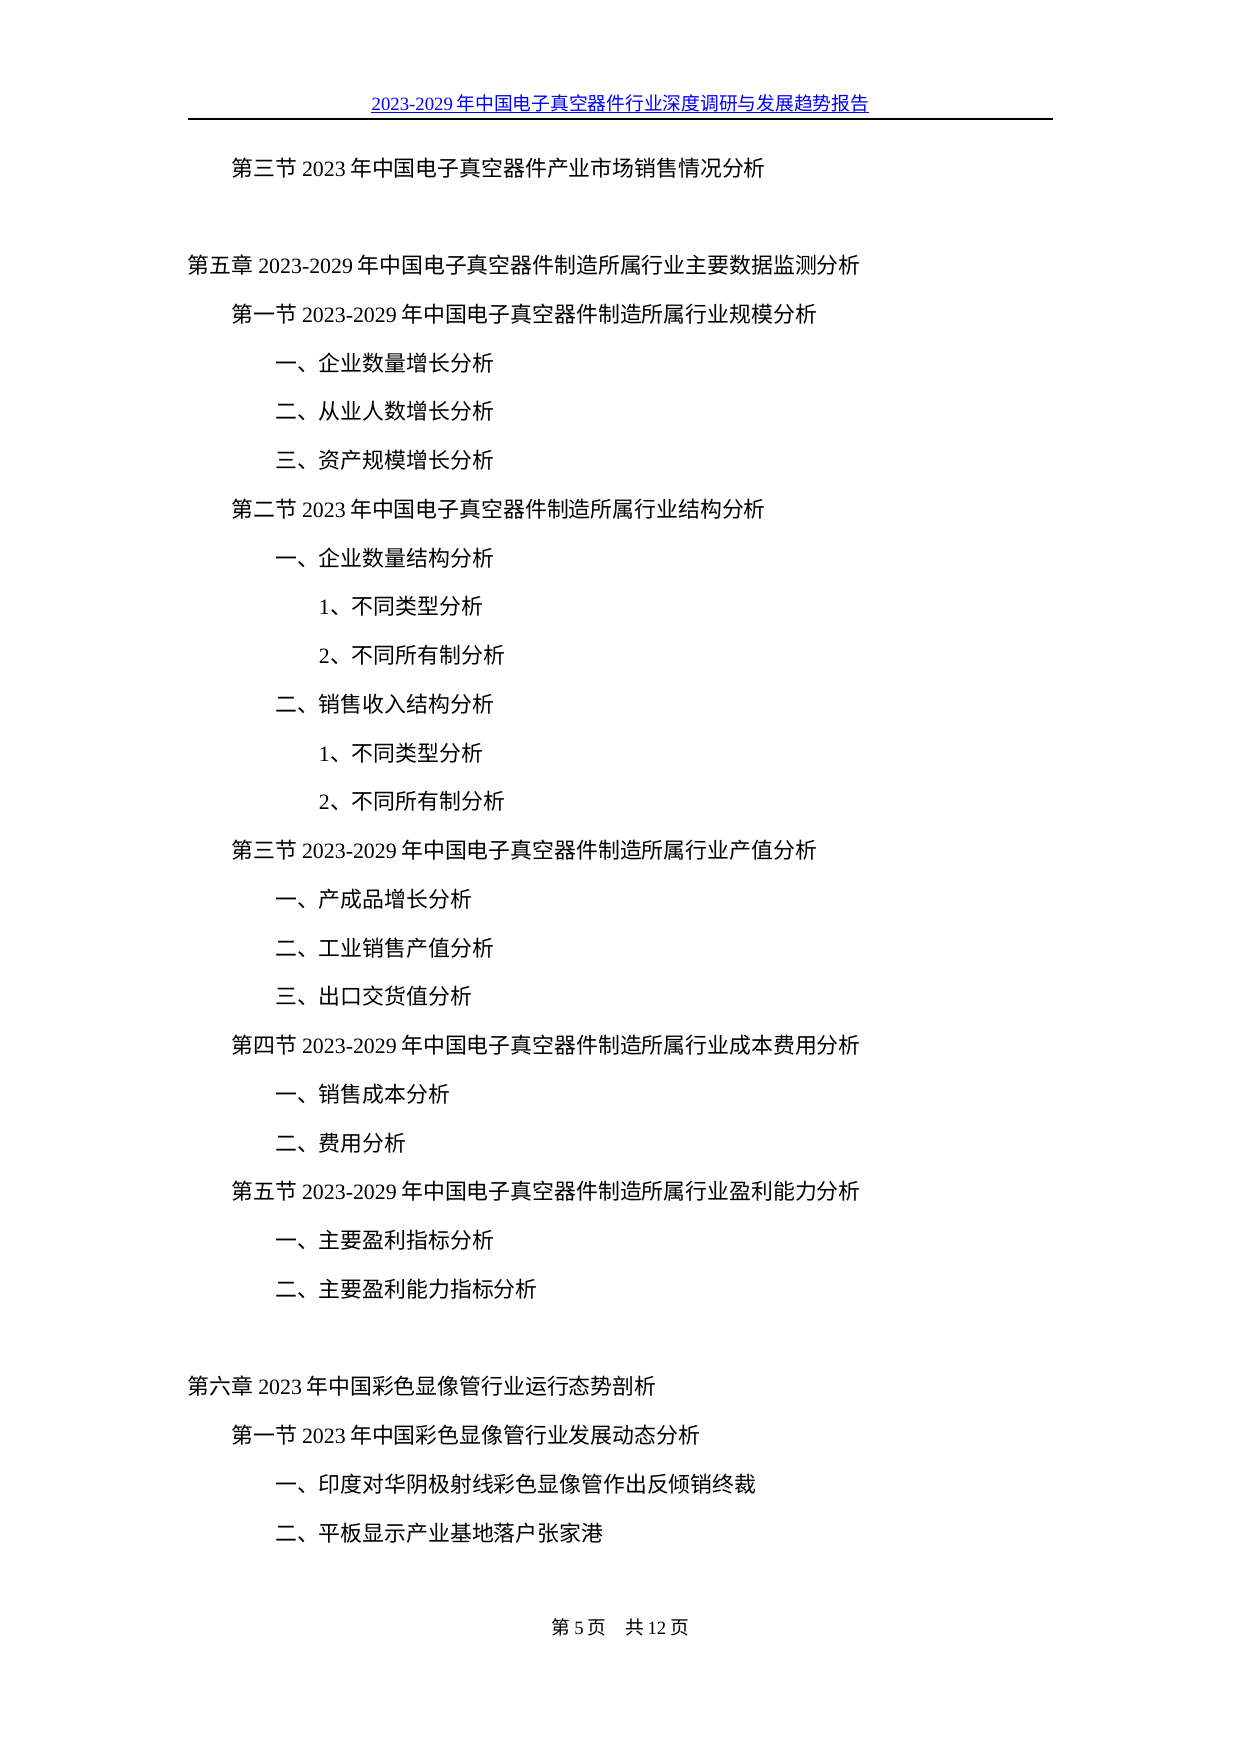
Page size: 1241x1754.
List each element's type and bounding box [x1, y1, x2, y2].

text [187, 150, 1053, 1548]
